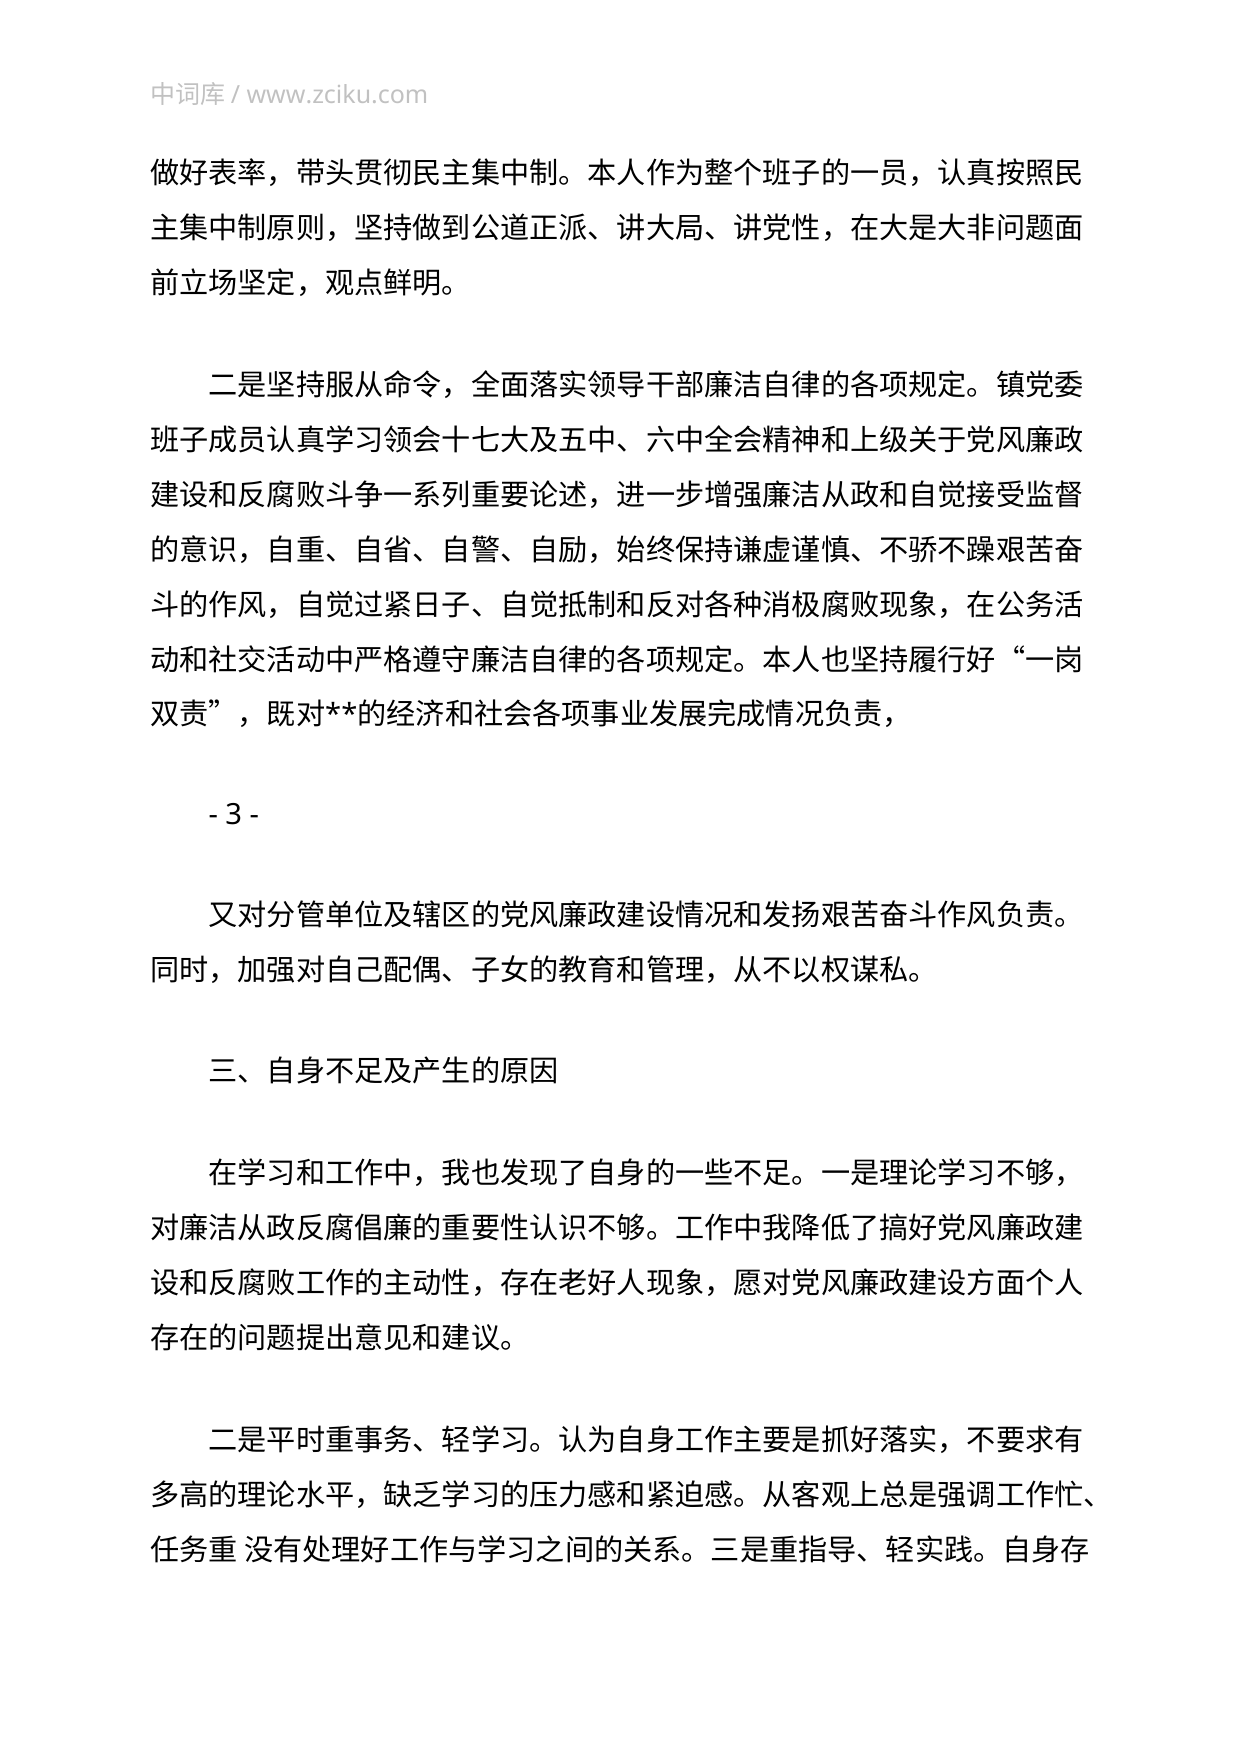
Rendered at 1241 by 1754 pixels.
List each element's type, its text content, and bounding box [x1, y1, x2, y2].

text 又对分管单位及辖区的党风廉政建设情况和发扬艰苦奋斗作风负责。同时，加强对自己配偶、子女的教育和管理，从不以权谋私。 [150, 891, 1090, 988]
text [150, 1416, 1090, 1568]
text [150, 150, 1090, 302]
text - 3 - [150, 793, 1090, 833]
text 三、自身不足及产生的原因 [150, 1048, 1090, 1090]
text 在学习和工作中，我也发现了自身的一些不足。一是理论学习不够，对廉洁从政反腐倡廉的重要性认识不够。工作中我降低了搞好党风廉政建设和反腐败工作的主动性，存在老好人现象，愿对党风廉政建设方面个人存在的问题提出意见和建议。 [150, 1150, 1090, 1357]
text 二是坚持服从命令，全面落实领导干部廉洁自律的各项规定。镇党委班子成员认真学习领会十七大及五中、六中全会精神和上级关于党风廉政建设和反腐败斗争一系列重要论述，进一步增强廉洁从政和自觉接受监督的意识，自重、自省、自警、自励，始终保持谦虚谨慎、不骄不躁艰苦奋斗的作风，自觉过紧日子、自觉抵制和反对各种消极腐败现象，在公务活动和社交活动中严格遵守廉洁自律的各项规定。本人也坚持履行好“一岗双责”，既对**的经济和社会各项事业发展完成情况负责， [150, 362, 1090, 733]
